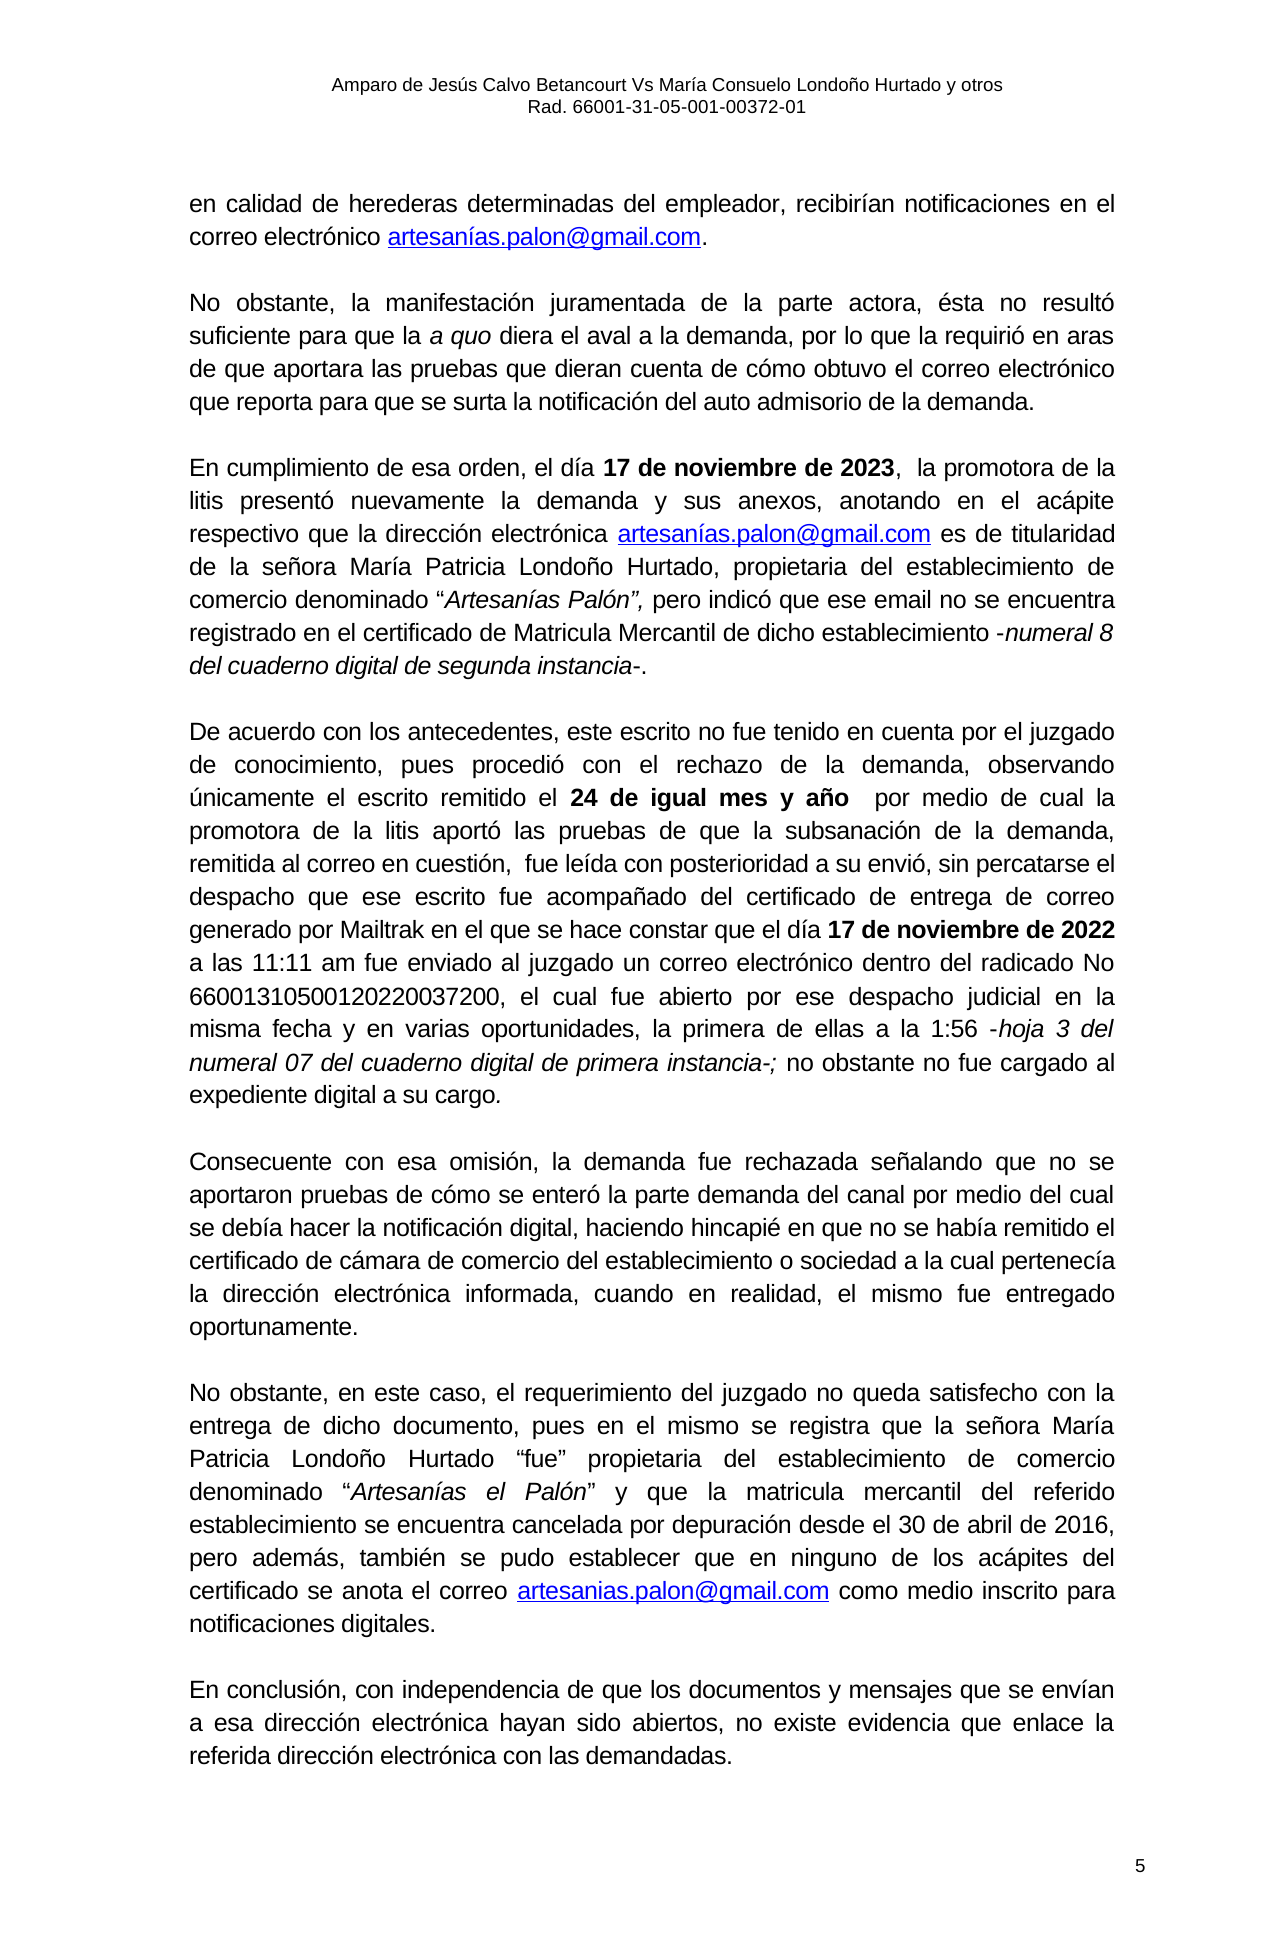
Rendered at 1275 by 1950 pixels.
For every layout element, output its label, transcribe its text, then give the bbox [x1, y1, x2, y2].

text De acuerdo con los antecedentes, este escrito no fue tenido en cuenta por el juzgado de conocimiento, pues procedió con el rechazo de la demanda, observando únicamente el escrito remitido el 24 de igual mes y año por medio de cual la promotora de la litis aportó las pruebas de que la subsanación de la demanda, remitida al correo en cuestión, fue leída con posterioridad a su envió, sin percatarse el despacho que ese escrito fue acompañado del certificado de entrega de correo generado por Mailtrak en el que se hace constar que el día 17 de noviembre de 2022 a las 11:11 am fue enviado al juzgado un correo electrónico dentro del radicado No 66001310500120220037200, el cual fue abierto por ese despacho judicial en la misma fecha y en varias oportunidades, la primera de ellas a la 1:56 -hoja 3 del numeral 07 del cuaderno digital de primera instancia-; no obstante no fue cargado al expediente digital a su cargo. [189, 717, 1116, 1109]
text Consecuente con esa omisión, la demanda fue rechazada señalando que no se aportaron pruebas de cómo se enteró la parte demanda del canal por medio del cual se debía hacer la notificación digital, haciendo hincapié en que no se había remitido el certificado de cámara de comercio del establecimiento o sociedad a la cual pertenecía la dirección electrónica informada, cuando en realidad, el mismo fue entregado oportunamente. [189, 1147, 1116, 1340]
text En cumplimiento de esa orden, el día 17 de noviembre de 2023, la promotora de la litis presentó nuevamente la demanda y sus anexos, anotando en el acápite respectivo que la dirección electrónica artesanías.palon@gmail.com es de titularidad de la señora María Patricia Londoño Hurtado, propietaria del establecimiento de comercio denominado “Artesanías Palón”, pero indicó que ese email no se encuentra registrado en el certificado de Matricula Mercantil de dicho establecimiento -numeral 8 del cuaderno digital de segunda instancia-. [189, 453, 1116, 680]
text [189, 189, 1116, 251]
text En conclusión, con independencia de que los documentos y mensajes que se envían a esa dirección electrónica hayan sido abiertos, no existe evidencia que enlace la referida dirección electrónica con las demandadas. [189, 1675, 1116, 1770]
text No obstante, en este caso, el requerimiento del juzgado no queda satisfecho con la entrega de dicho documento, pues en el mismo se registra que la señora María Patricia Londoño Hurtado “fue” propietaria del establecimiento de comercio denominado “Artesanías el Palón” y que la matricula mercantil del referido establecimiento se encuentra cancelada por depuración desde el 30 de abril de 2016, pero además, también se pudo establecer que en ninguno de los acápites del certificado se anota el correo artesanias.palon@gmail.com como medio inscrito para notificaciones digitales. [189, 1378, 1116, 1638]
text No obstante, la manifestación juramentada de la parte actora, ésta no resultó suficiente para que la a quo diera el aval a la demanda, por lo que la requirió en aras de que aportara las pruebas que dieran cuenta de cómo obtuvo el correo electrónico que reporta para que se surta la notificación del auto admisorio de la demanda. [189, 288, 1116, 416]
